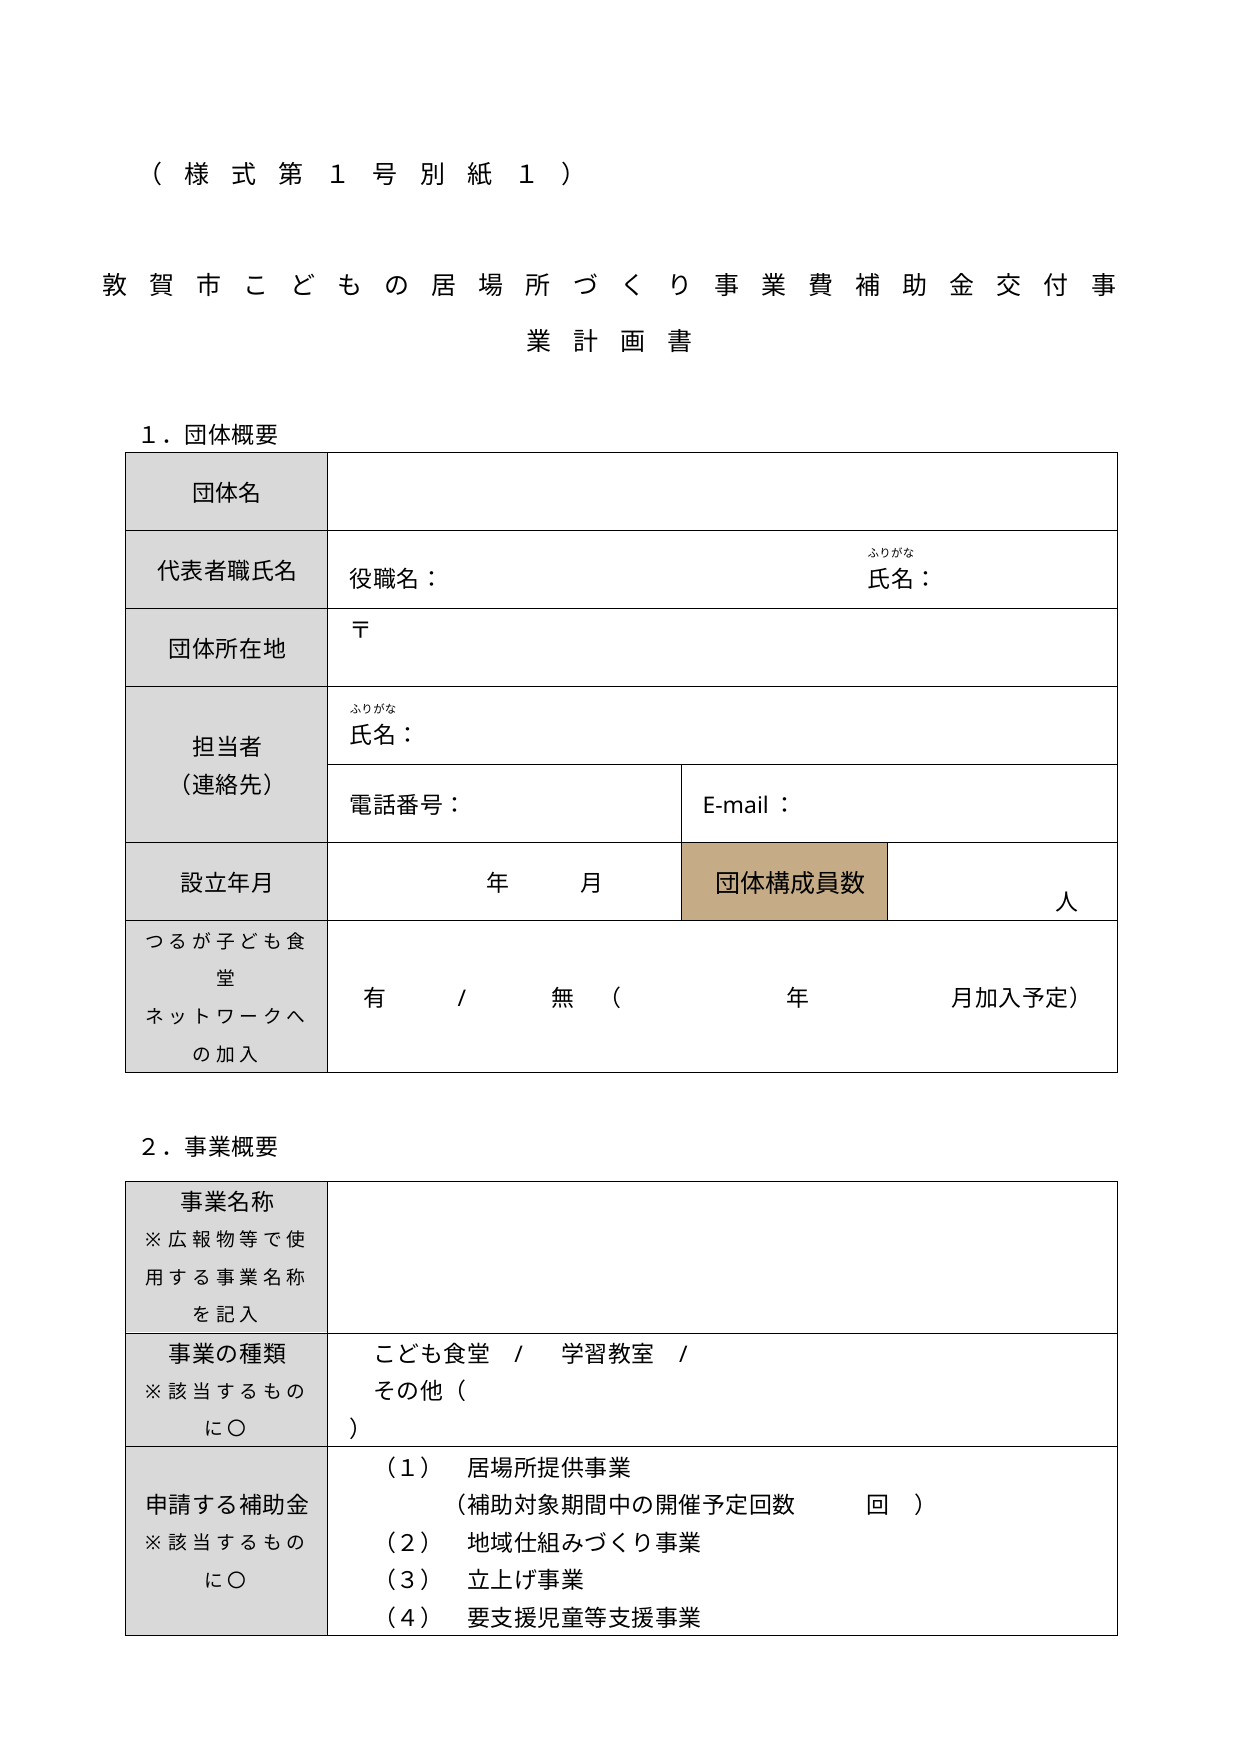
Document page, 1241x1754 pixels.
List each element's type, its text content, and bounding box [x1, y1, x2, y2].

table_cell 〒 [328, 609, 1117, 686]
table_cell 設立年月 [126, 843, 327, 920]
table_header [328, 1182, 1117, 1332]
table_cell 人 [888, 843, 1117, 920]
text １．団体概要 [90, 414, 1150, 452]
table_cell E-mail： [682, 765, 1117, 842]
table_header 事業名称 ※広報物等で使用する事業名称を記入 [126, 1182, 327, 1332]
table_cell 電話番号： [328, 765, 681, 842]
table_cell 担当者 （連絡先） [126, 687, 327, 842]
text 敦賀市こどもの居場所づくり事業費補助金交付事業計画書 [90, 265, 1150, 359]
table_cell 役職名： ： [328, 531, 1117, 608]
table_cell 代表者職氏名 [126, 531, 327, 608]
table_cell （１） 居場所提供事業 （補助対象期間中の開催予定回数 回 ） （２） 地域仕組みづくり事業 （３） 立上げ事業 （４） 要支援児童等支援事業 [328, 1447, 1117, 1635]
text ２．事業概要 [90, 1127, 1150, 1164]
table_cell 有 / 無 （ 年 月加入予定） [328, 921, 1117, 1072]
table_cell 申請する補助金 ※該当するものに〇 [126, 1447, 327, 1635]
table_cell 事業の種類 ※該当するものに〇 [126, 1334, 327, 1446]
table_header [328, 453, 1117, 530]
table_header 団体名 [126, 453, 327, 530]
table_cell 団体所在地 [126, 609, 327, 686]
table_cell 団体構成員数 [682, 843, 887, 920]
table_cell ： [328, 687, 1117, 764]
table_cell つるが子ども食堂 ネットワークへの加入 [126, 921, 327, 1072]
text （様式第１号別紙１） [90, 154, 1150, 192]
table_cell こども食堂 / 学習教室 / その他（ ） [328, 1334, 1117, 1446]
table_cell 年 月 [328, 843, 681, 920]
